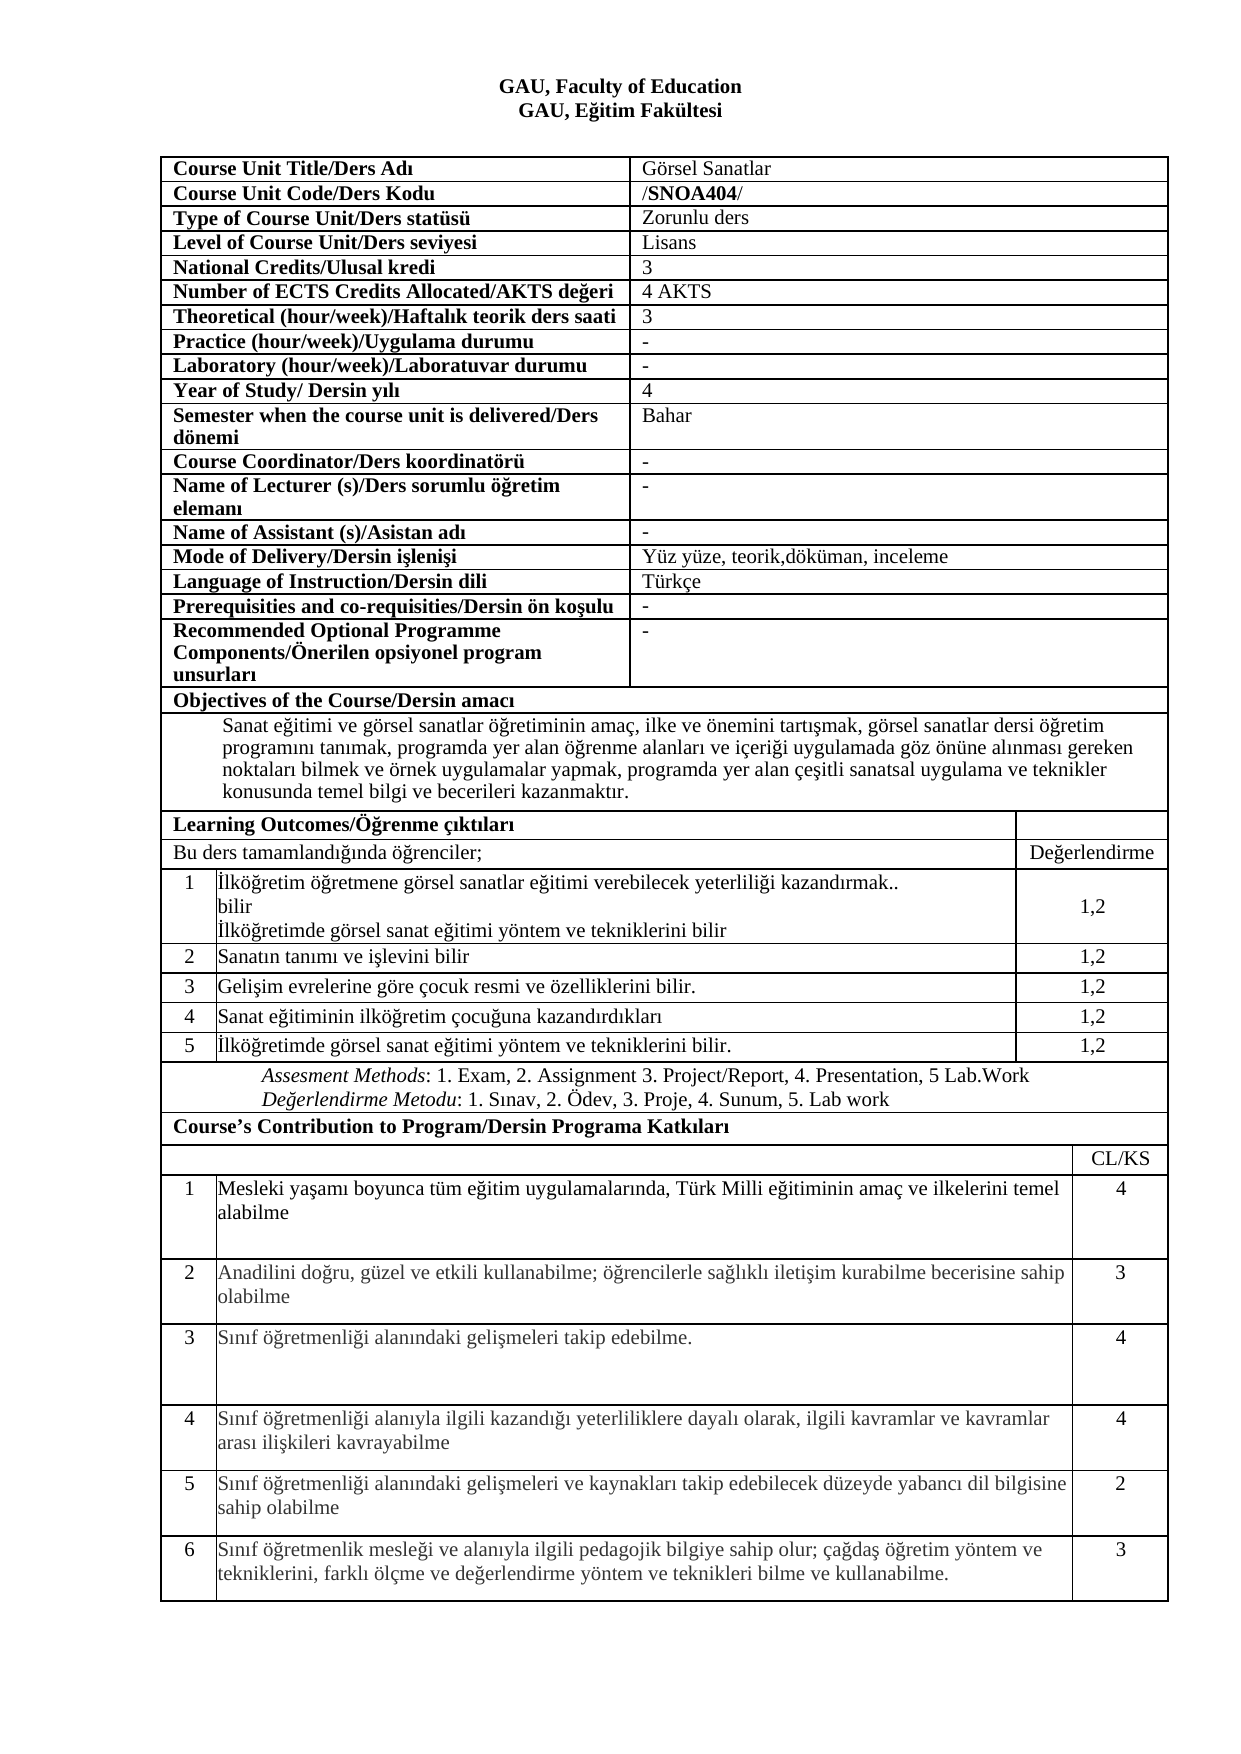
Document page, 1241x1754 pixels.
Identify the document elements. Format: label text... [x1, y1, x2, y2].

table_cell Semester when the course unit is delivered/Ders dönemi [162, 404, 629, 449]
table_cell Course’s Contribution to Program/Dersin Programa Katkıları [162, 1113, 1167, 1144]
table_cell 1,2 [1017, 1033, 1167, 1061]
table_cell Name of Lecturer (s)/Ders sorumlu öğretim elemanı [162, 475, 629, 519]
table_cell Yüz yüze, teorik,döküman, inceleme [631, 546, 1167, 569]
table_cell 2 [162, 944, 216, 972]
table_cell Learning Outcomes/Öğrenme çıktıları [162, 812, 1015, 838]
table_cell 4 [1073, 1176, 1167, 1258]
table_cell Number of ECTS Credits Allocated/AKTS değeri [162, 281, 629, 304]
table_cell 1 [162, 1176, 216, 1258]
table_cell 2 [162, 1260, 216, 1323]
table_cell 1,2 [1017, 870, 1167, 942]
table_cell - [631, 330, 1167, 353]
table_cell - [631, 475, 1167, 519]
table_cell Sanatın tanımı ve işlevini bilir [217, 944, 1015, 972]
table_cell /SNOA404/ [631, 182, 1167, 205]
table_cell - [631, 521, 1167, 544]
table_cell 4 [1073, 1406, 1167, 1469]
table_cell 5 [162, 1033, 216, 1061]
table_cell Zorunlu ders [631, 207, 1167, 230]
table_cell Mesleki yaşamı boyunca tüm eğitim uygulamalarında, Türk Milli eğitiminin amaç ve ilkelerini temel alabilme [217, 1176, 1072, 1258]
table_cell Course Coordinator/Ders koordinatörü [162, 450, 629, 473]
table_cell Mode of Delivery/Dersin işlenişi [162, 546, 629, 569]
table_cell 4 [631, 380, 1167, 402]
table_cell Objectives of the Course/Dersin amacı [162, 688, 1167, 712]
table_cell Practice (hour/week)/Uygulama durumu [162, 330, 629, 353]
table_cell National Credits/Ulusal kredi [162, 256, 629, 279]
table_cell Sanat eğitimi ve görsel sanatlar öğretiminin amaç, ilke ve önemini tartışmak, görsel sanatlar dersi öğretim programını tanımak, programda yer alan öğrenme alanları ve içeriği uygulamada göz önüne alınması gereken noktaları bilmek ve örnek uygulamalar yapmak, programda yer alan çeşitli sanatsal uygulama ve teknikler konusunda temel bilgi ve becerileri kazanmaktır. [162, 714, 1167, 810]
table_cell [1017, 812, 1167, 838]
table_cell Prerequisities and co-requisities/Dersin ön koşulu [162, 595, 629, 618]
table_cell 6 [162, 1537, 216, 1600]
table_header Görsel Sanatlar [631, 158, 1167, 181]
table_cell Değerlendirme [1017, 840, 1167, 868]
table_cell 5 [162, 1471, 216, 1535]
table_cell Gelişim evrelerine göre çocuk resmi ve özelliklerini bilir. [217, 974, 1015, 1002]
table_cell Recommended Optional Programme Components/Önerilen opsiyonel program unsurları [162, 620, 629, 686]
table_cell Theoretical (hour/week)/Haftalık teorik ders saati [162, 306, 629, 328]
table_cell 4 [162, 1003, 216, 1032]
table_cell Bahar [631, 404, 1167, 449]
table_cell İlköğretimde görsel sanat eğitimi yöntem ve tekniklerini bilir. [217, 1033, 1015, 1061]
table_cell Türkçe [631, 570, 1167, 593]
table_cell - [631, 450, 1167, 473]
table_cell 3 [1073, 1537, 1167, 1600]
table_cell - [631, 355, 1167, 378]
table_cell 1 [162, 870, 216, 942]
table_cell 1,2 [1017, 1003, 1167, 1032]
table_cell - [631, 620, 1167, 686]
table_cell Assesment Methods: 1. Exam, 2. Assignment 3. Project/Report, 4. Presentation, 5 Lab.Work Değerlendirme Metodu: 1. Sınav, 2. Ödev, 3. Proje, 4. Sunum, 5. Lab work [162, 1063, 1167, 1111]
table_cell Sanat eğitiminin ilköğretim çocuğuna kazandırdıkları [217, 1003, 1015, 1032]
table_cell Bu ders tamamlandığında öğrenciler; [162, 840, 1015, 868]
table_cell Lisans [631, 232, 1167, 254]
table_cell İlköğretim öğretmene görsel sanatlar eğitimi verebilecek yeterliliği kazandırmak.. bilir İlköğretimde görsel sanat eğitimi yöntem ve tekniklerini bilir [217, 870, 1015, 942]
table_cell CL/KS [1073, 1146, 1167, 1174]
table_cell 3 [631, 306, 1167, 328]
table_cell 3 [1073, 1260, 1167, 1323]
table_cell 2 [1073, 1471, 1167, 1535]
table_cell [162, 1146, 1072, 1174]
table_cell Sınıf öğretmenliği alanıyla ilgili kazandığı yeterliliklere dayalı olarak, ilgili kavramlar ve kavramlar arası ilişkileri kavrayabilme [217, 1406, 1072, 1469]
table_cell Language of Instruction/Dersin dili [162, 570, 629, 593]
table_cell 1,2 [1017, 974, 1167, 1002]
table_cell Sınıf öğretmenlik mesleği ve alanıyla ilgili pedagojik bilgiye sahip olur; çağdaş öğretim yöntem ve tekniklerini, farklı ölçme ve değerlendirme yöntem ve teknikleri bilme ve kullanabilme. [217, 1537, 1072, 1600]
table_cell 3 [162, 974, 216, 1002]
table_cell 3 [631, 256, 1167, 279]
table_cell 4 AKTS [631, 281, 1167, 304]
table_cell - [631, 595, 1167, 618]
table_cell Year of Study/ Dersin yılı [162, 380, 629, 402]
table_cell Type of Course Unit/Ders statüsü [162, 207, 629, 230]
table_cell Course Unit Code/Ders Kodu [162, 182, 629, 205]
table_cell Sınıf öğretmenliği alanındaki gelişmeleri takip edebilme. [217, 1325, 1072, 1404]
table_cell Level of Course Unit/Ders seviyesi [162, 232, 629, 254]
table_cell Sınıf öğretmenliği alanındaki gelişmeleri ve kaynakları takip edebilecek düzeyde yabancı dil bilgisine sahip olabilme [217, 1471, 1072, 1535]
table_header Course Unit Title/Ders Adı [162, 158, 629, 181]
table_cell 3 [162, 1325, 216, 1404]
table_cell 4 [1073, 1325, 1167, 1404]
table_cell 4 [162, 1406, 216, 1469]
table_cell Laboratory (hour/week)/Laboratuvar durumu [162, 355, 629, 378]
table_cell Anadilini doğru, güzel ve etkili kullanabilme; öğrencilerle sağlıklı iletişim kurabilme becerisine sahip olabilme [217, 1260, 1072, 1323]
table_cell 1,2 [1017, 944, 1167, 972]
table_cell Name of Assistant (s)/Asistan adı [162, 521, 629, 544]
